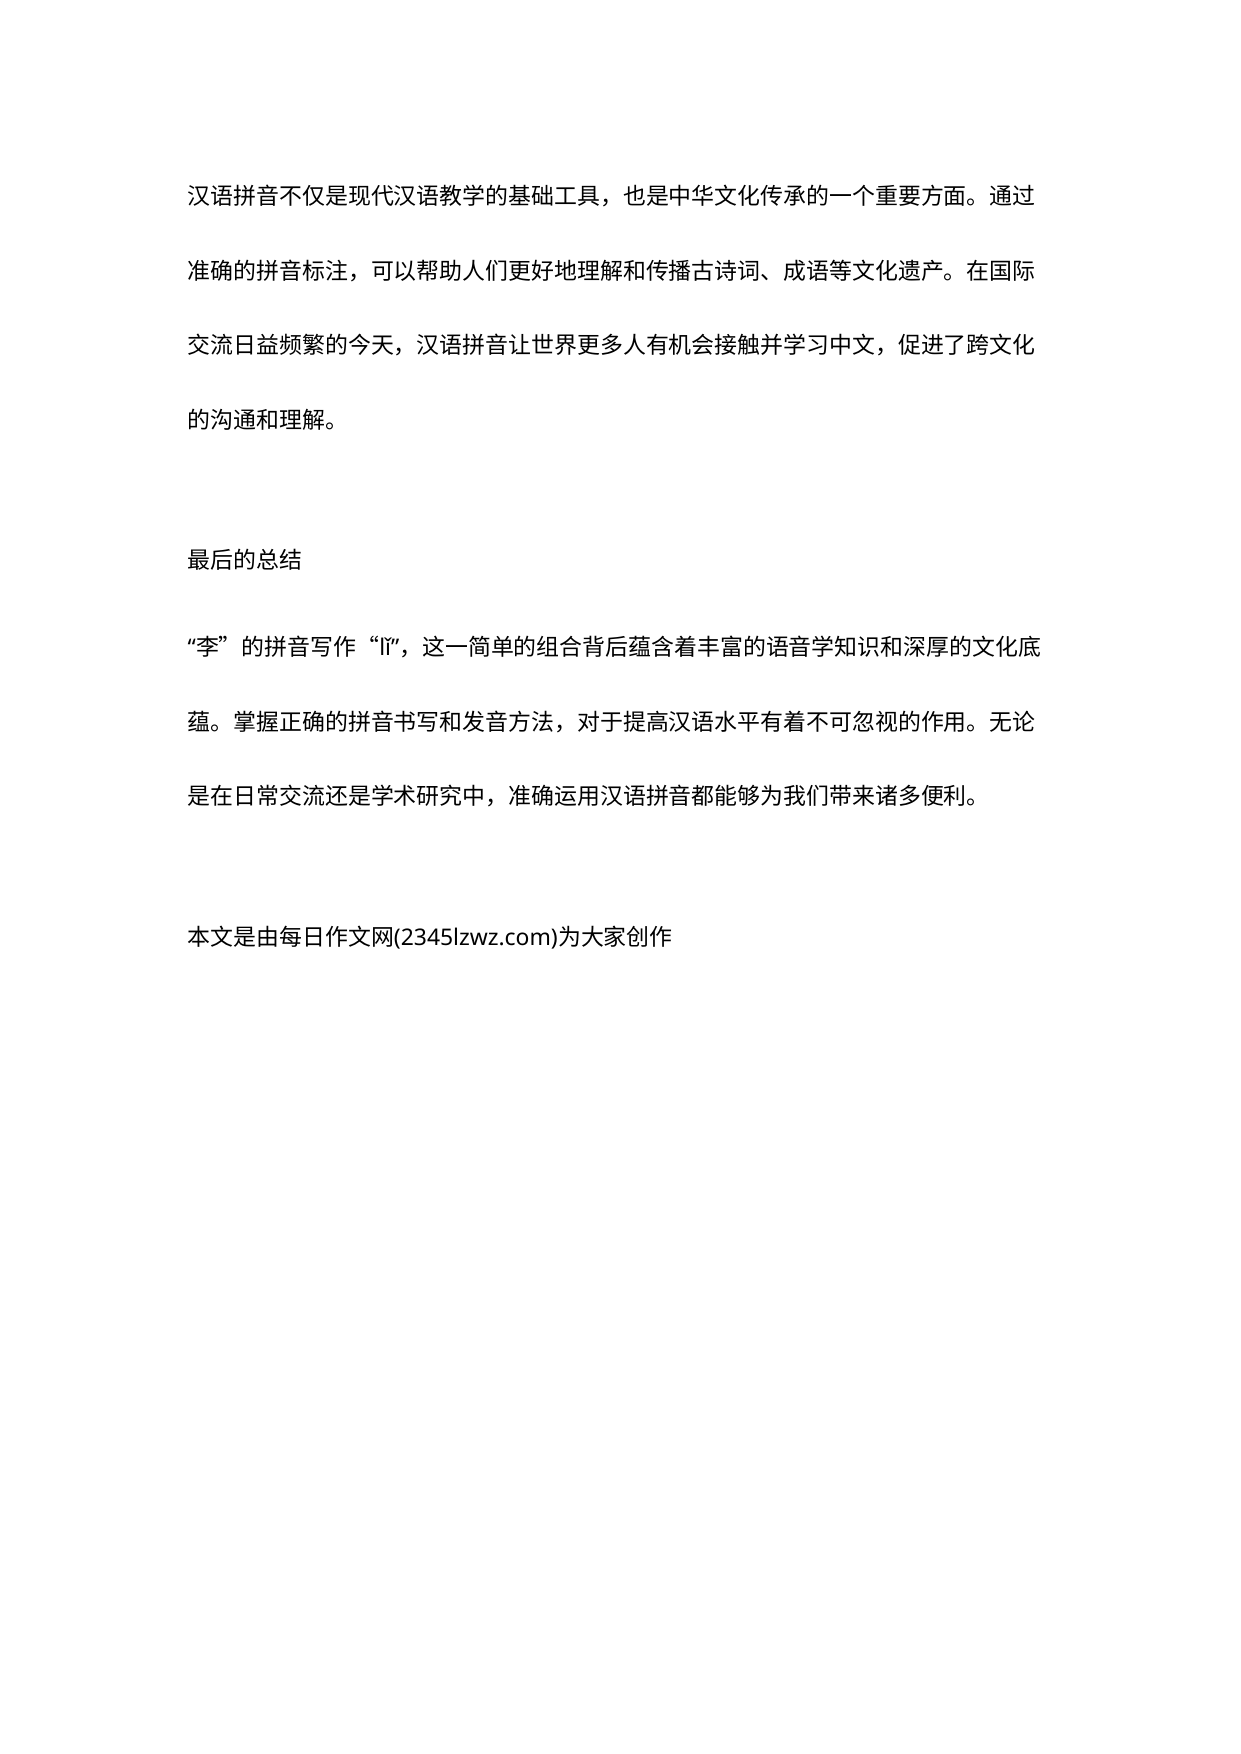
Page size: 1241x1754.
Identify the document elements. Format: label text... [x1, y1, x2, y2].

text 本文是由每日作文网(2345lzwz.com)为大家创作 [187, 903, 1053, 968]
text 最后的总结 [187, 526, 1053, 591]
text 汉语拼音不仅是现代汉语教学的基础工具，也是中华文化传承的一个重要方面。通过准确的拼音标注，可以帮助人们更好地理解和传播古诗词、成语等文化遗产。在国际交流日益频繁的今天，汉语拼音让世界更多人有机会接触并学习中文，促进了跨文化的沟通和理解。 [187, 162, 1053, 451]
text “李”的拼音写作“lǐ”，这一简单的组合背后蕴含着丰富的语音学知识和深厚的文化底蕴。掌握正确的拼音书写和发音方法，对于提高汉语水平有着不可忽视的作用。无论是在日常交流还是学术研究中，准确运用汉语拼音都能够为我们带来诸多便利。 [187, 613, 1053, 827]
